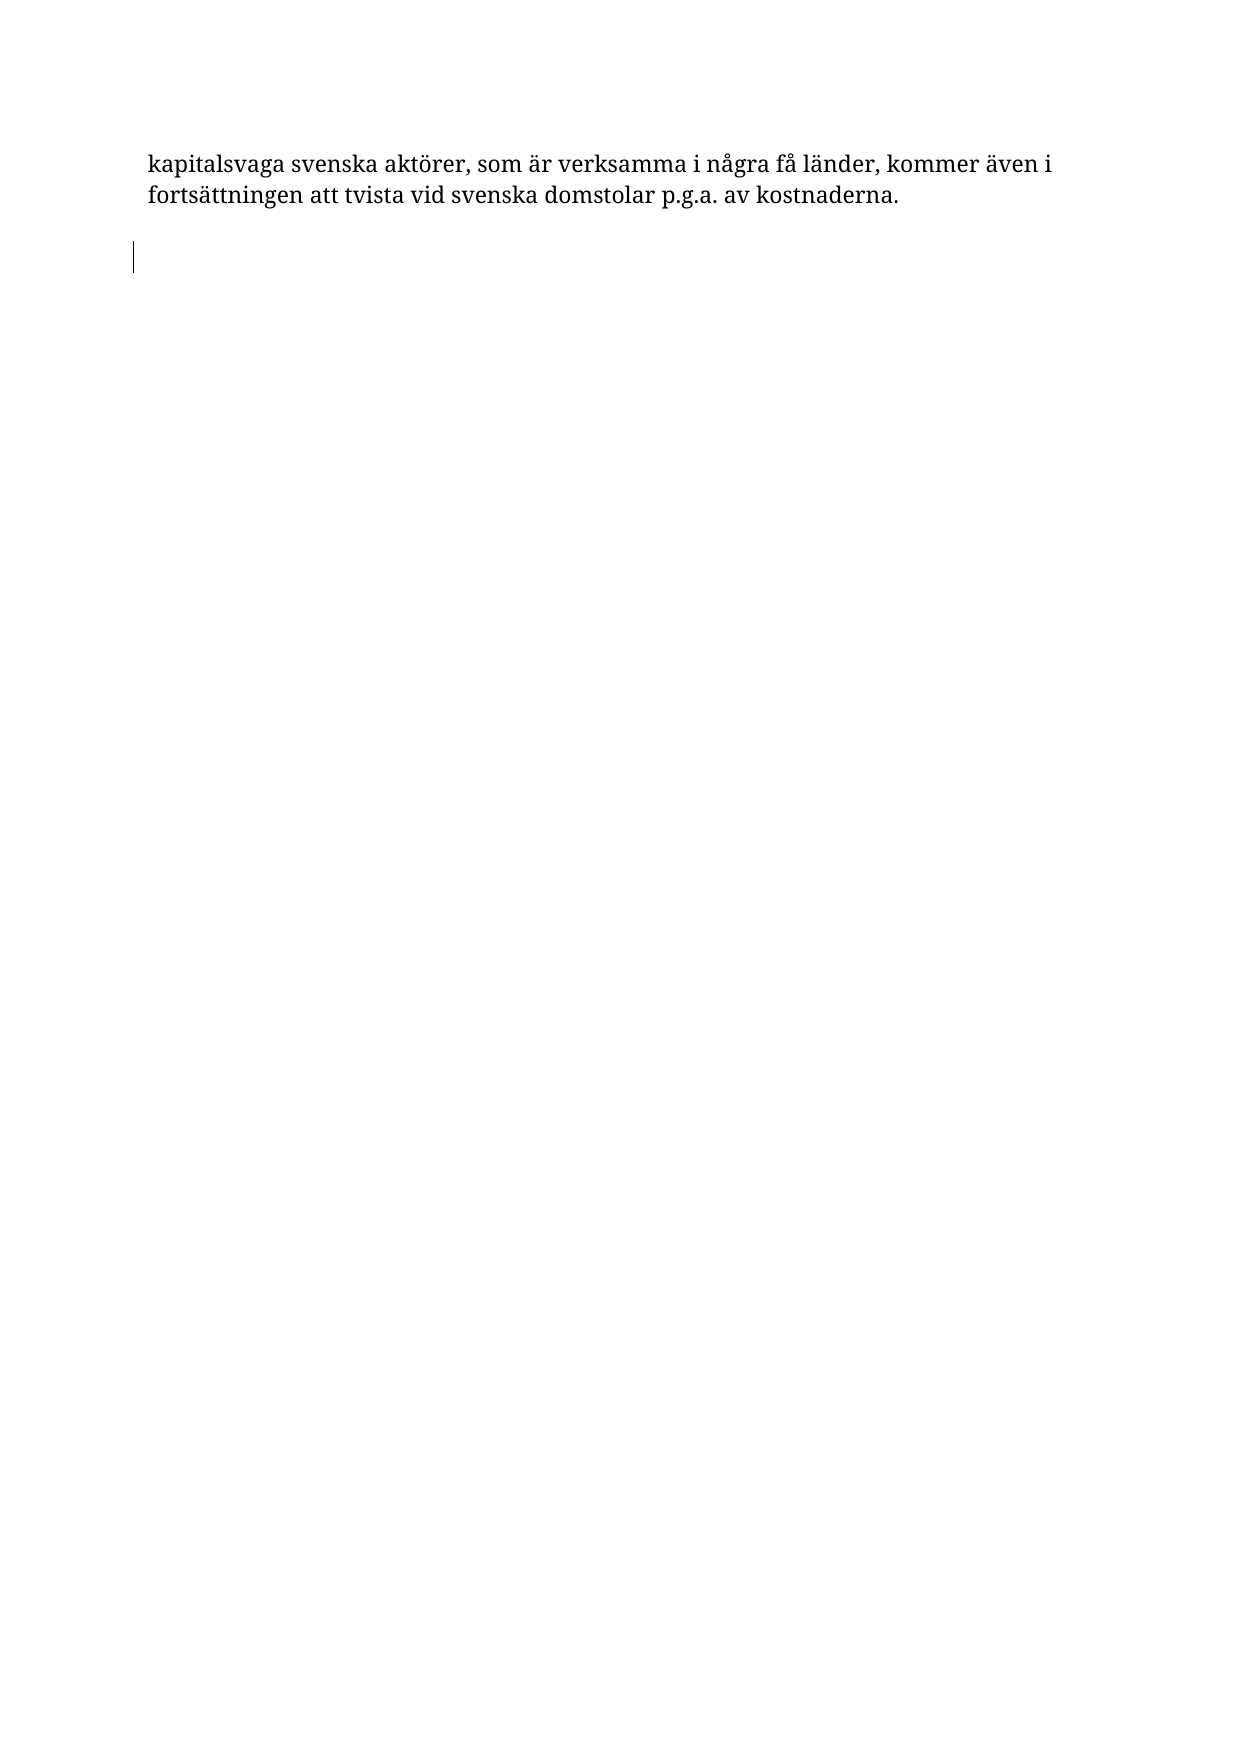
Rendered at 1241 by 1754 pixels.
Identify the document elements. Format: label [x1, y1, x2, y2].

text [148, 148, 1093, 210]
